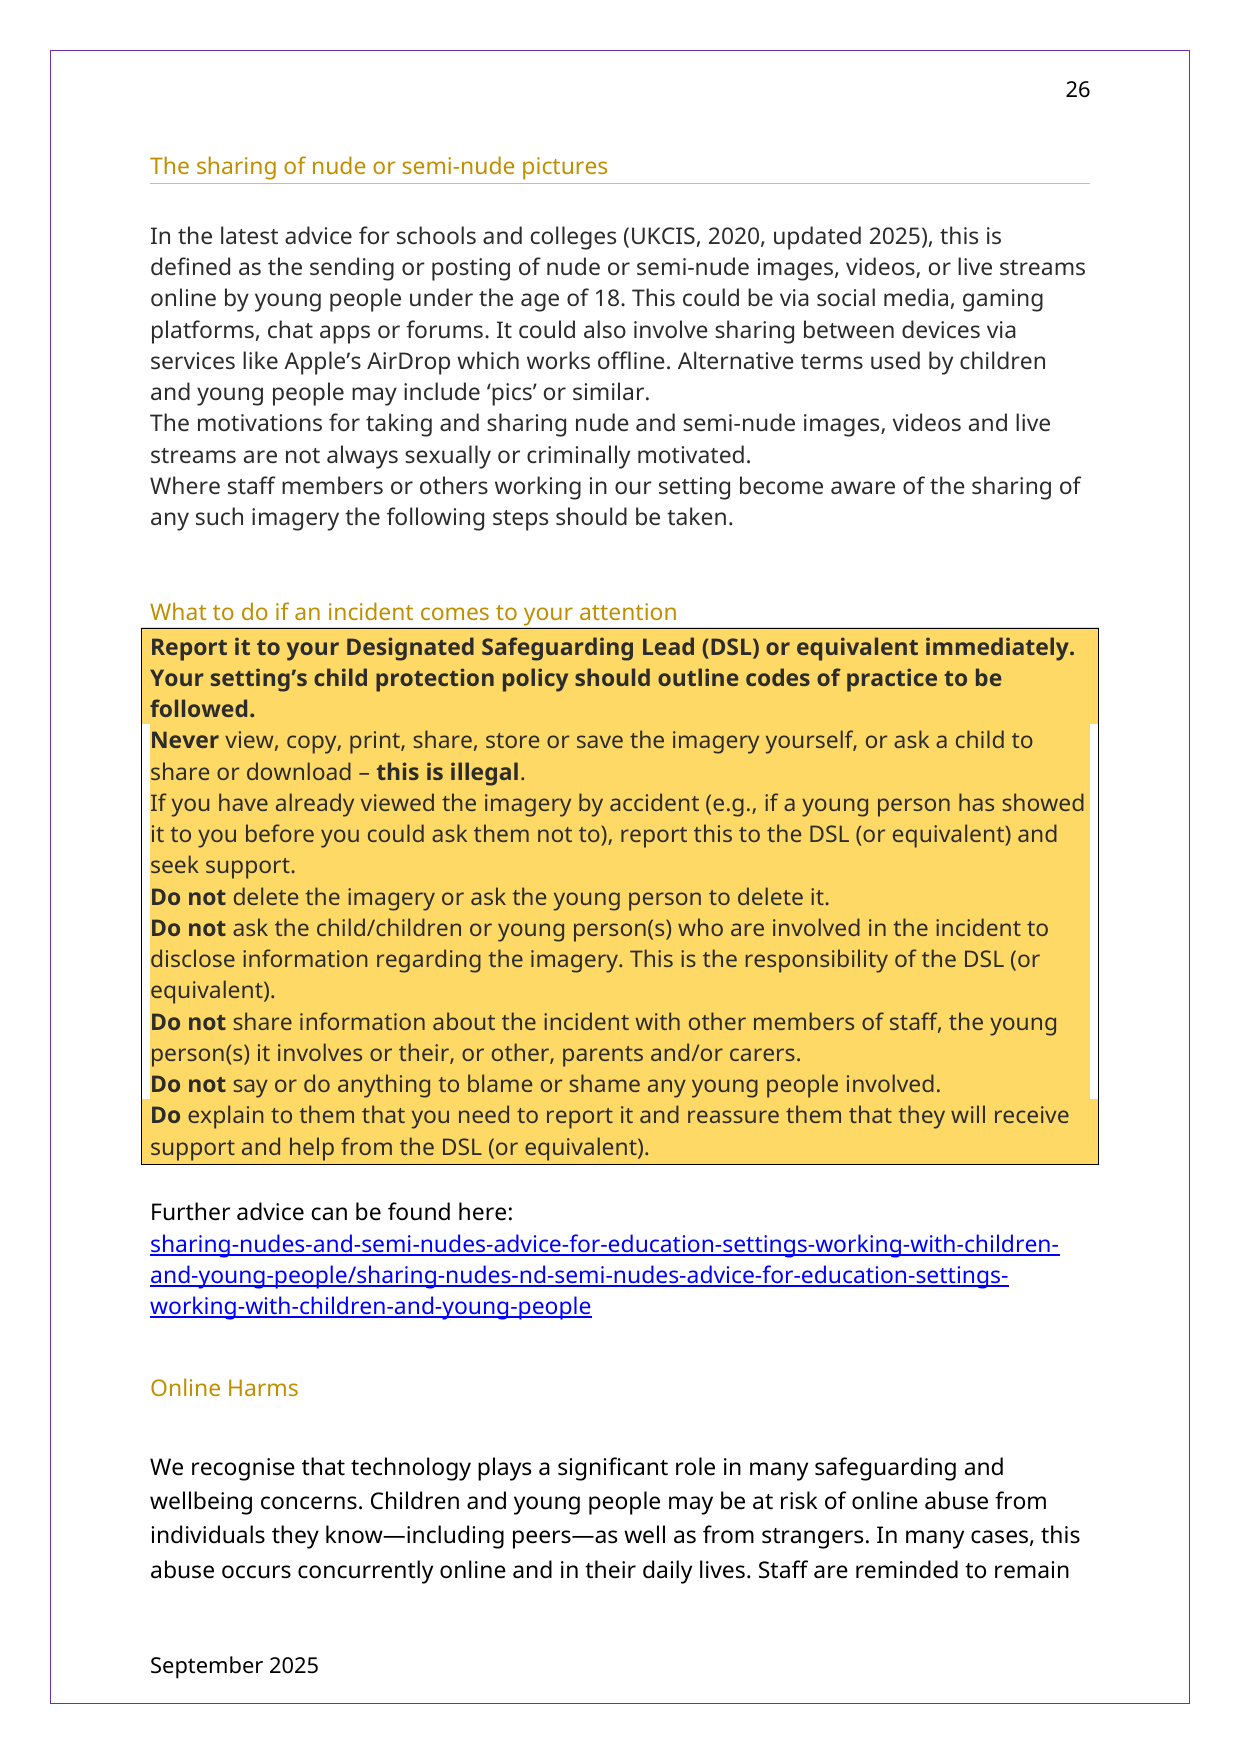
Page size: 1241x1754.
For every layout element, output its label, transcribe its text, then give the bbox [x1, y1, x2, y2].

text Never view, copy, print, share, store or save the imagery yourself, or ask a child to share or download – this is illegal. [150, 724, 1090, 787]
text Do not say or do anything to blame or shame any young people involved. [150, 1068, 1090, 1096]
text Where staff members or others working in our setting become aware of the sharing of any such imagery the following steps should be taken. [150, 470, 1090, 532]
text Do explain to them that you need to report it and reassure them that they will receive support and help from the DSL (or equivalent). [142, 1096, 1098, 1164]
text If you have already viewed the imagery by accident (e.g., if a young person has showed it to you before you could ask them not to), report this to the DSL (or equivalent) and seek support. [150, 787, 1090, 881]
subtitle What to do if an incident comes to your attention [150, 596, 1090, 627]
text Do not share information about the incident with other members of staff, the young person(s) it involves or their, or other, parents and/or carers. [150, 1006, 1090, 1068]
text Do not delete the imagery or ask the young person to delete it. [150, 881, 1090, 912]
text Do not ask the child/children or young person(s) who are involved in the incident to disclose information regarding the imagery. This is the responsibility of the DSL (or equivalent). [150, 912, 1090, 1006]
text Further advice can be found here: [150, 1196, 1090, 1227]
text sharing-nudes-and-semi-nudes-advice-for-education-settings-working-with-children-and-young-people/sharing-nudes-nd-semi-nudes-advice-for-education-settings-working-with-children-and-young-people [150, 1227, 1090, 1321]
text The motivations for taking and sharing nude and semi-nude images, videos and live streams are not always sexually or criminally motivated. [150, 407, 1090, 470]
text In the latest advice for schools and colleges (UKCIS, 2020, updated 2025), this is defined as the sending or posting of nude or semi-nude images, videos, or live streams online by young people under the age of 18. This could be via social media, gaming platforms, chat apps or forums. It could also involve sharing between devices via services like Apple’s AirDrop which works offline. Alternative terms used by children and young people may include ‘pics’ or similar. [150, 220, 1090, 407]
subtitle The sharing of nude or semi-nude pictures [150, 150, 1090, 183]
text Report it to your Designated Safeguarding Lead (DSL) or equivalent immediately. Your setting’s child protection policy should outline codes of practice to be followed. [142, 629, 1098, 724]
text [150, 1450, 1090, 1585]
subtitle Online Harms [150, 1372, 1090, 1403]
